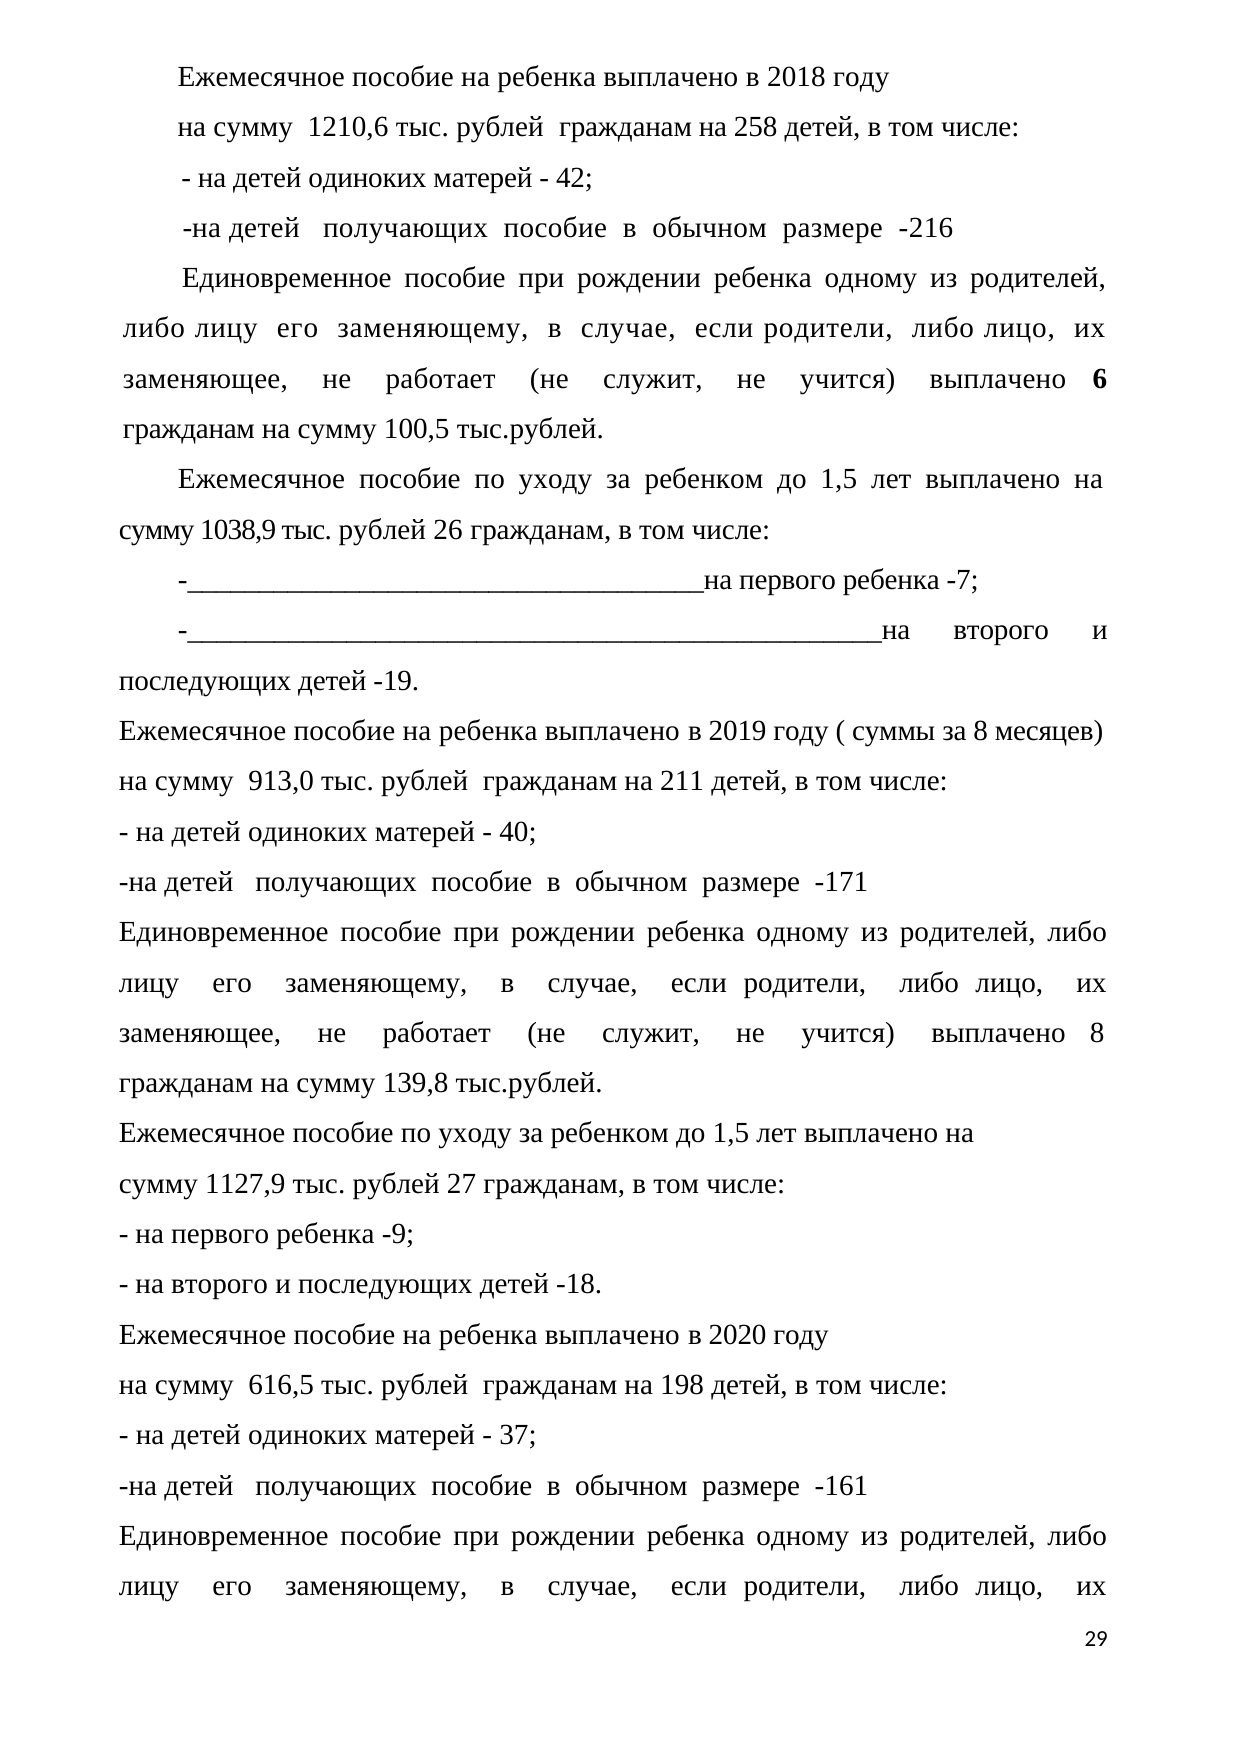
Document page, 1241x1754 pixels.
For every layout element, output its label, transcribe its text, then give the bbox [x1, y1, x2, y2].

list на первого ребенка -7; [119, 562, 1107, 596]
text Ежемесячное пособие по уходу за ребенком до 1,5 лет выплачено на сумму 1038,9 тыс. рублей 26 гражданам, в том числе: [119, 462, 1105, 545]
text Ежемесячное пособие на ребенка выплачено в 2019 году ( суммы за 8 месяцев) [119, 713, 1107, 747]
text - на первого ребенка -9; [119, 1216, 1107, 1250]
text -на детей получающих пособие в обычном размере -161 [119, 1468, 1107, 1501]
text Единовременное пособие при рождении ребенка одному из родителей, либо лицу его заменяющему, в случае, если родители, либо лицо, их заменяющее, не работает (не служит, не учится) выплачено 6 гражданам на сумму 100,5 тыс.рублей. [123, 260, 1107, 445]
text - на детей одиноких матерей - 42; [122, 160, 1107, 193]
text - на детей одиноких матерей - 40; [119, 814, 1107, 847]
list на второго и последующих детей -19. [119, 612, 1107, 696]
text сумму 1127,9 тыс. рублей 27 гражданам, в том числе: [119, 1166, 1107, 1199]
text на сумму 913,0 тыс. рублей гражданам на 211 детей, в том числе: [119, 763, 1107, 797]
text на сумму 1210,6 тыс. рублей гражданам на 258 детей, в том числе: [118, 109, 1107, 143]
text Ежемесячное пособие на ребенка выплачено в 2020 году [119, 1317, 1107, 1350]
text на сумму 616,5 тыс. рублей гражданам на 198 детей, в том числе: [119, 1367, 1107, 1401]
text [119, 1518, 1107, 1602]
text Ежемесячное пособие по уходу за ребенком до 1,5 лет выплачено на [119, 1116, 1107, 1149]
text - на второго и последующих детей -18. [119, 1267, 1107, 1300]
text Единовременное пособие при рождении ребенка одному из родителей, либо лицу его заменяющему, в случае, если родители, либо лицо, их заменяющее, не работает (не служит, не учится) выплачено 8 гражданам на сумму 139,8 тыс.рублей. [119, 914, 1107, 1099]
text -на детей получающих пособие в обычном размере -171 [119, 864, 1107, 898]
text -на детей получающих пособие в обычном размере -216 [123, 210, 1107, 243]
text - на детей одиноких матерей - 37; [119, 1417, 1107, 1451]
text Ежемесячное пособие на ребенка выплачено в 2018 году [118, 59, 1107, 93]
